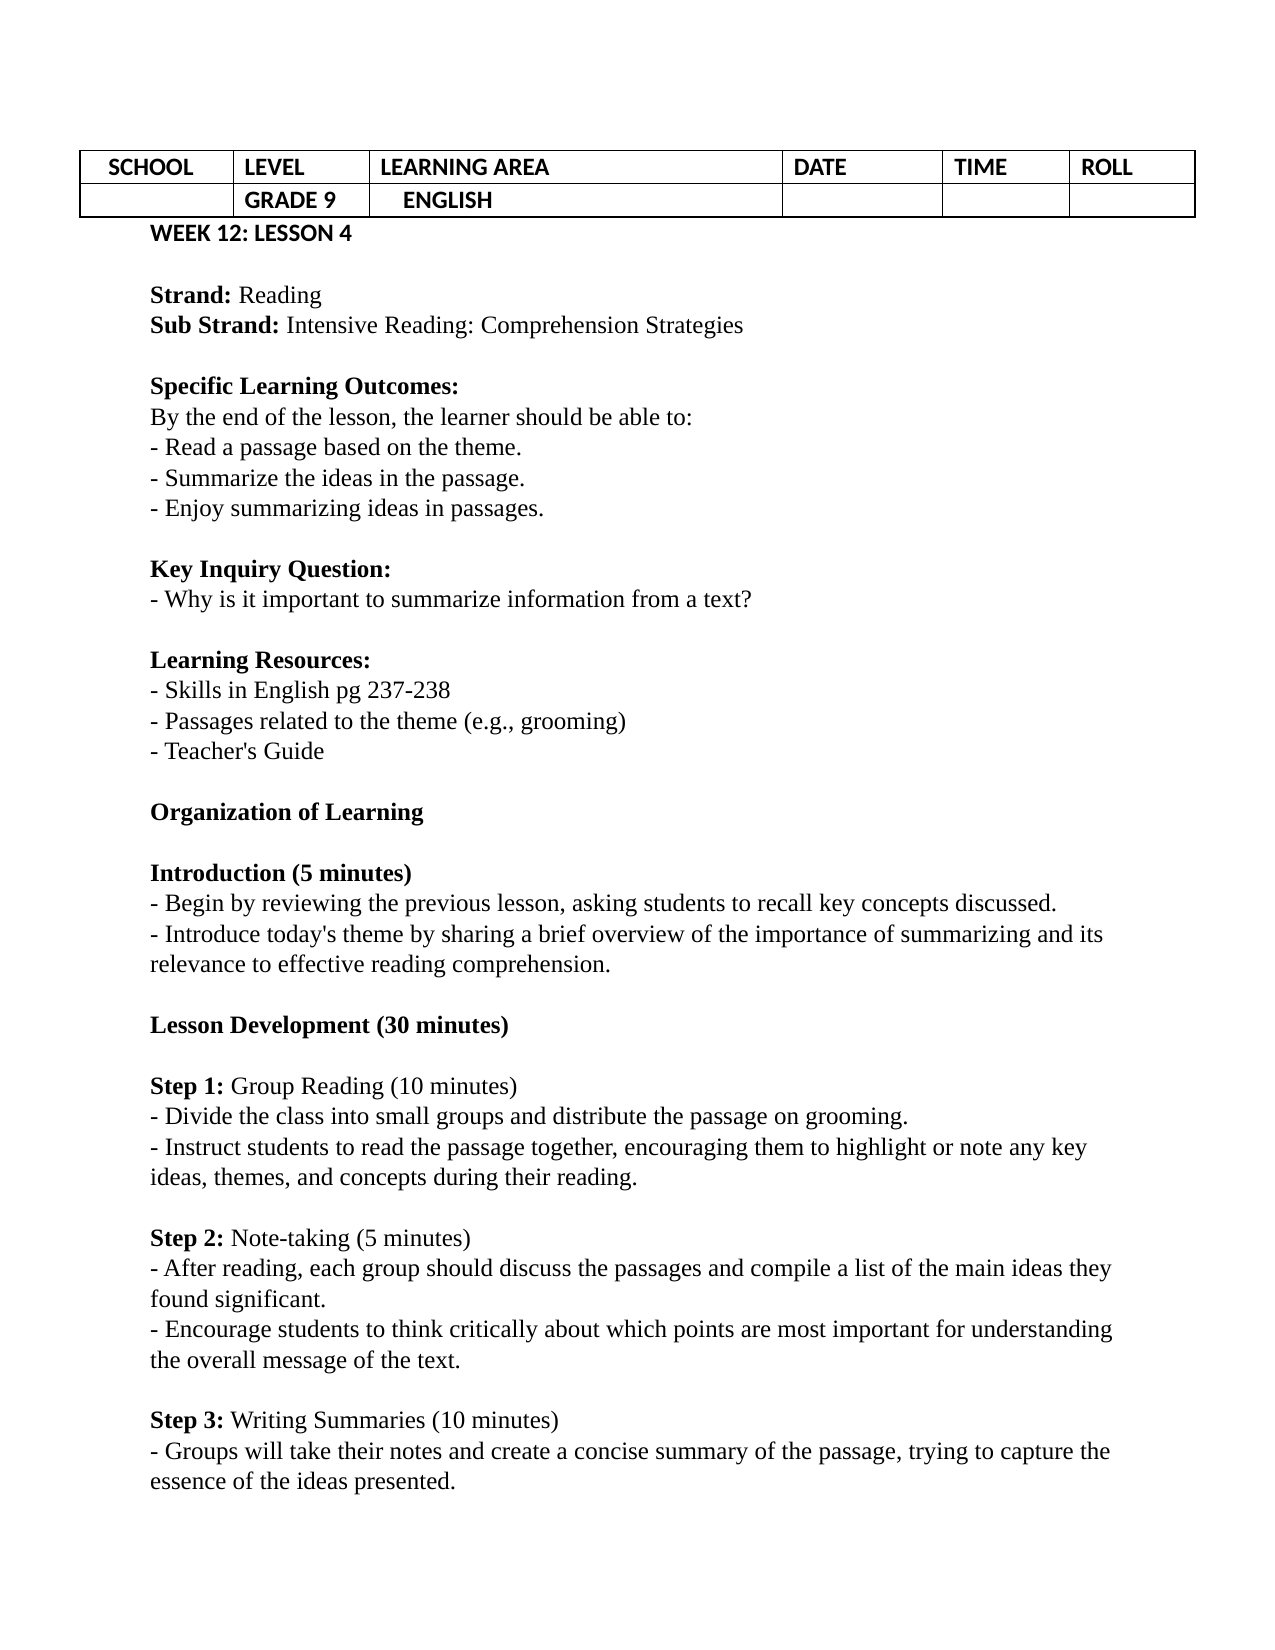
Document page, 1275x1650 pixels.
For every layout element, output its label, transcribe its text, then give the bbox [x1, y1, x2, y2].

text By the end of the lesson, the learner should be able to: [150, 402, 1125, 431]
text - Read a passage based on the theme. [150, 432, 1125, 461]
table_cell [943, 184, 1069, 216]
text WEEK 12: LESSON 4 [150, 218, 1125, 248]
text - Teacher's Guide [150, 736, 1125, 765]
text - Passages related to the theme (e.g., grooming) [150, 706, 1125, 735]
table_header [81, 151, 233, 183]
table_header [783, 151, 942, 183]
text - Encourage students to think critically about which points are most important for understanding the overall message of the text. [150, 1314, 1125, 1373]
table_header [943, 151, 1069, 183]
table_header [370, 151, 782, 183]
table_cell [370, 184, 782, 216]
text - After reading, each group should discuss the passages and compile a list of the main ideas they found significant. [150, 1253, 1125, 1313]
text - Begin by reviewing the previous lesson, asking students to recall key concepts discussed. [150, 888, 1125, 917]
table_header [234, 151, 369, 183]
text - Summarize the ideas in the passage. [150, 463, 1125, 491]
text Introduction (5 minutes) [150, 858, 1125, 887]
text Step 2: Note-taking (5 minutes) [150, 1223, 1125, 1252]
text Specific Learning Outcomes: [150, 371, 1125, 400]
text - Instruct students to read the passage together, encouraging them to highlight or note any key ideas, themes, and concepts during their reading. [150, 1132, 1125, 1191]
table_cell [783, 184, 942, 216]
text - Groups will take their notes and create a concise summary of the passage, trying to capture the essence of the ideas presented. [150, 1436, 1125, 1495]
text - Skills in English pg 237-238 [150, 676, 1125, 704]
text Organization of Learning [150, 797, 1125, 826]
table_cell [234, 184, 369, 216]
text Sub Strand: Intensive Reading: Comprehension Strategies [150, 311, 1125, 339]
text - Enjoy summarizing ideas in passages. [150, 493, 1125, 522]
text Learning Resources: [150, 645, 1125, 674]
text - Why is it important to summarize information from a text? [150, 584, 1125, 613]
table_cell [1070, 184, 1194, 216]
text - Divide the class into small groups and distribute the passage on grooming. [150, 1101, 1125, 1130]
text Step 3: Writing Summaries (10 minutes) [150, 1406, 1125, 1434]
text - Introduce today's theme by sharing a brief overview of the importance of summarizing and its relevance to effective reading comprehension. [150, 919, 1125, 978]
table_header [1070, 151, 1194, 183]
text Step 1: Group Reading (10 minutes) [150, 1071, 1125, 1100]
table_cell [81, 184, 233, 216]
text Strand: Reading [150, 280, 1125, 309]
text Key Inquiry Question: [150, 554, 1125, 583]
text Lesson Development (30 minutes) [150, 1010, 1125, 1039]
